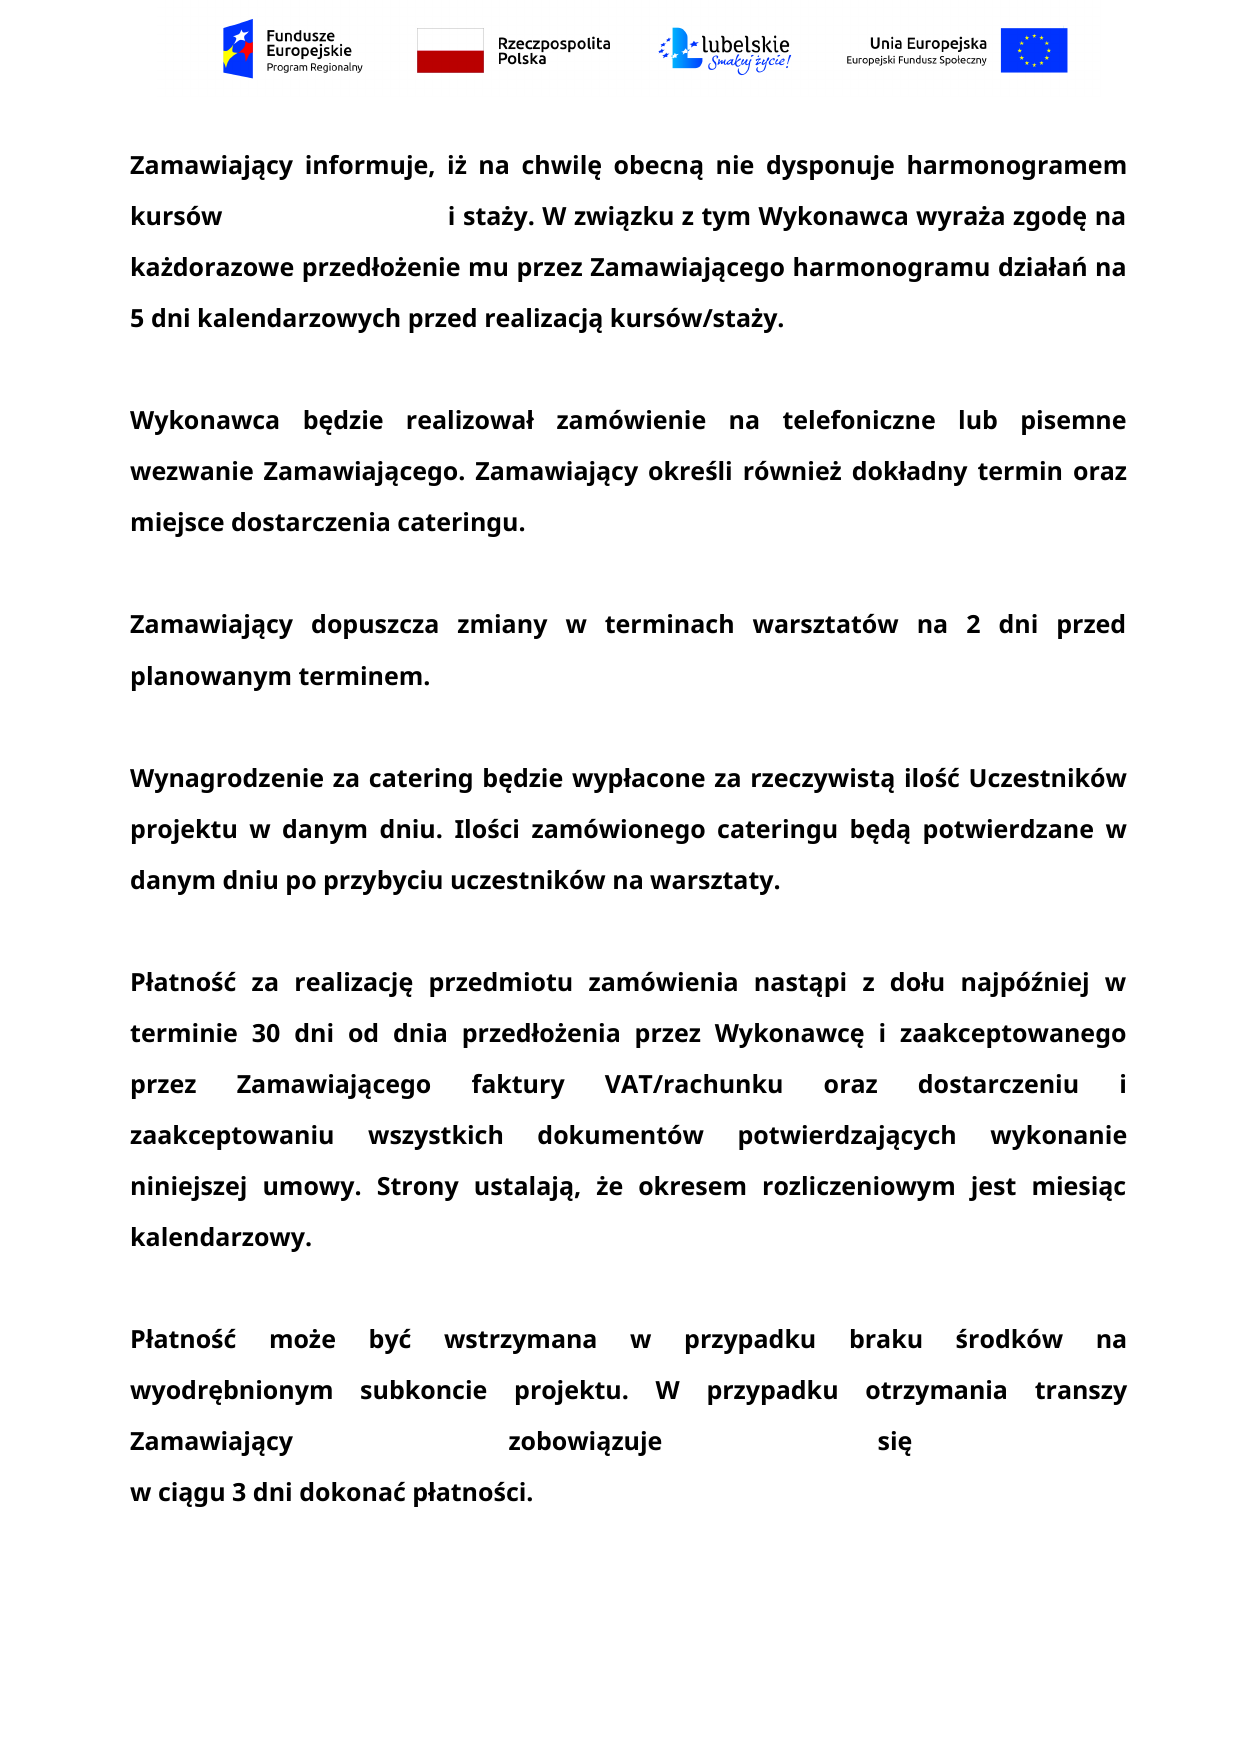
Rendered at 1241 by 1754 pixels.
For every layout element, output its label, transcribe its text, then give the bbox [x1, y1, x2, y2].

text Wynagrodzenie za catering będzie wypłacone za rzeczywistą ilość Uczestników projektu w danym dniu. Ilości zamówionego cateringu będą potwierdzane w danym dniu po przybyciu uczestników na warsztaty. [130, 760, 1128, 896]
text Płatność za realizację przedmiotu zamówienia nastąpi z dołu najpóźniej w terminie 30 dni od dnia przedłożenia przez Wykonawcę i zaakceptowanego przez Zamawiającego faktury VAT/rachunku oraz dostarczeniu i zaakceptowaniu wszystkich dokumentów potwierdzających wykonanie niniejszej umowy. Strony ustalają, że okresem rozliczeniowym jest miesiąc kalendarzowy. [130, 964, 1128, 1254]
text Płatność może być wstrzymana w przypadku braku środków na wyodrębnionym subkoncie projektu. W przypadku otrzymania transzy Zamawiający zobowiązuje się w ciągu 3 dni dokonać płatności. [130, 1322, 1128, 1509]
picture [157, 0, 1101, 97]
text Wykonawca będzie realizował zamówienie na telefoniczne lub pisemne wezwanie Zamawiającego. Zamawiający określi również dokładny termin oraz miejsce dostarczenia cateringu. [130, 403, 1128, 539]
text Zamawiający dopuszcza zmiany w terminach warsztatów na 2 dni przed planowanym terminem. [130, 607, 1128, 692]
text Zamawiający informuje, iż na chwilę obecną nie dysponuje harmonogramem kursów i staży. W związku z tym Wykonawca wyraża zgodę na każdorazowe przedłożenie mu przez Zamawiającego harmonogramu działań na 5 dni kalendarzowych przed realizacją kursów/staży. [130, 148, 1128, 335]
